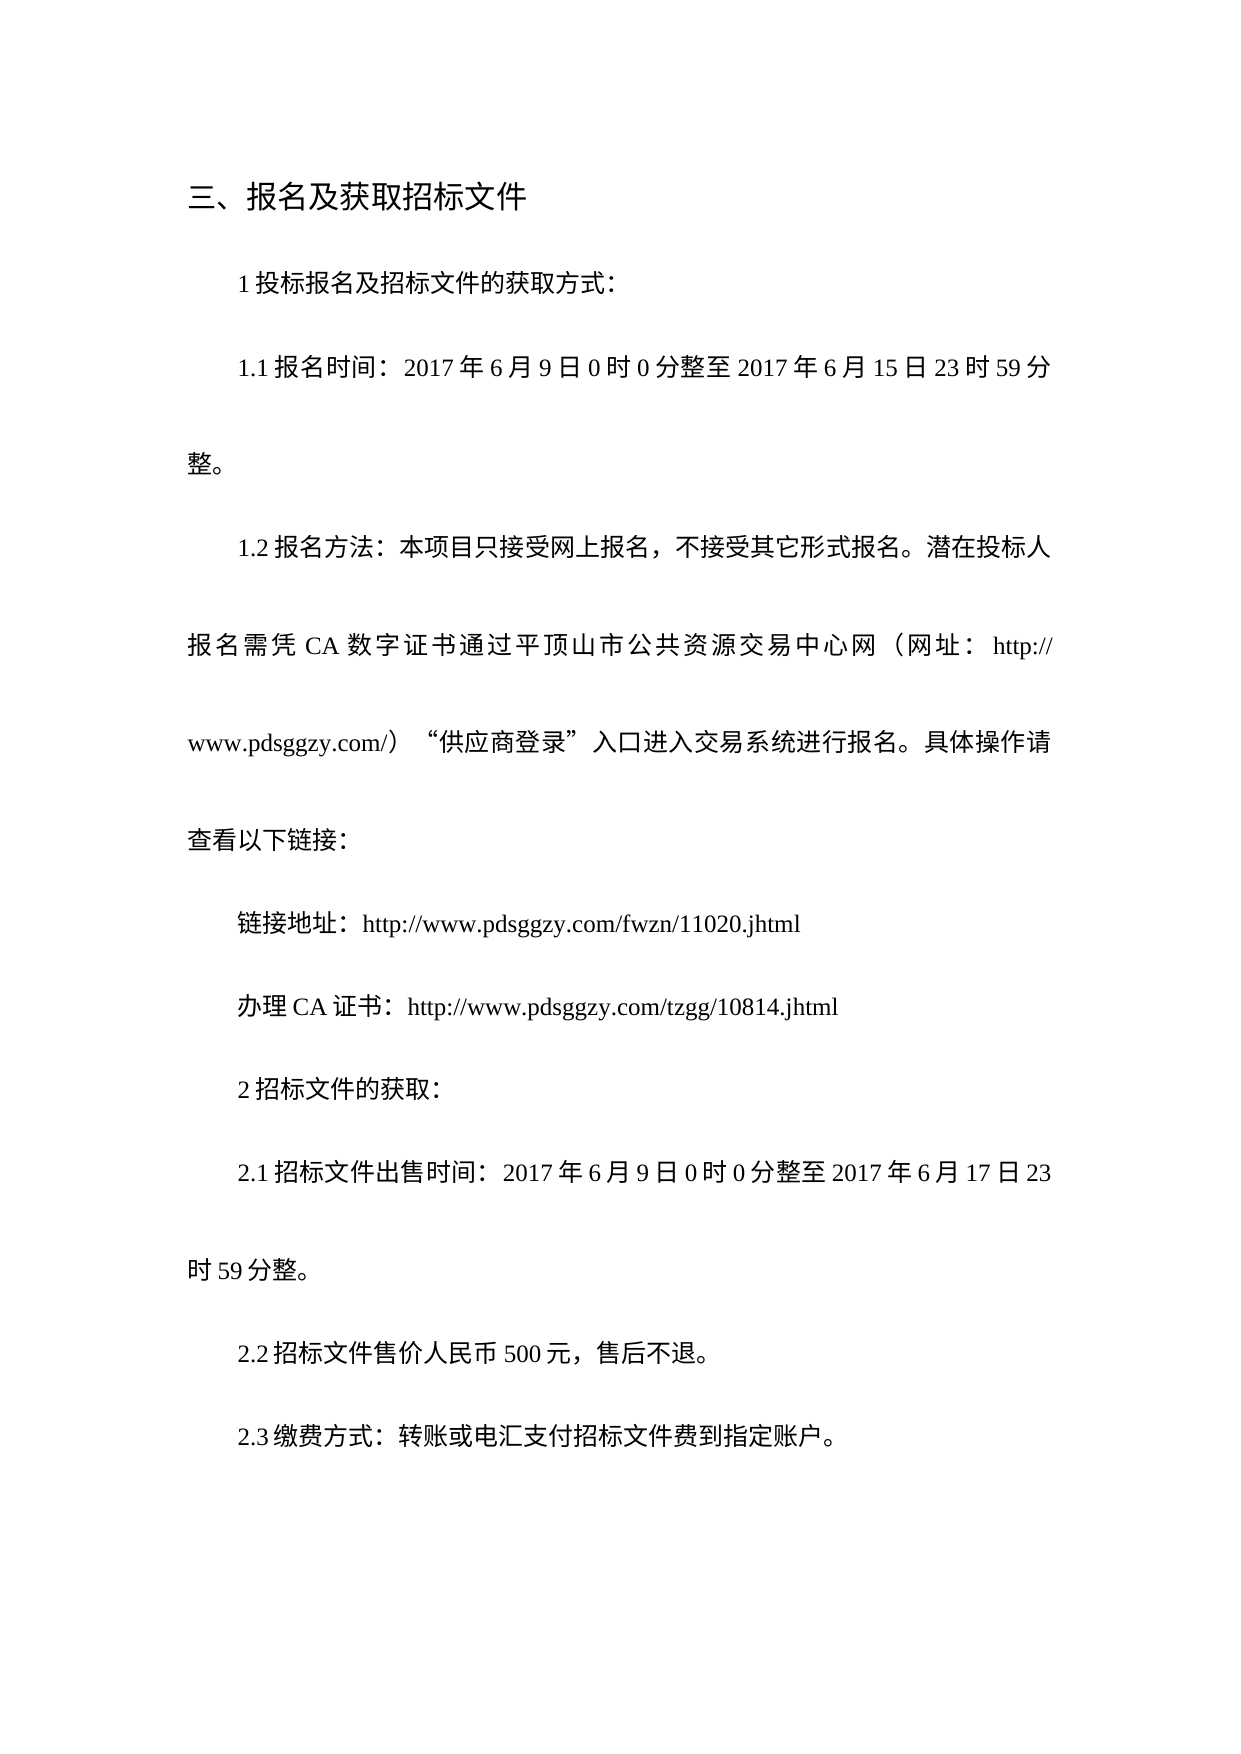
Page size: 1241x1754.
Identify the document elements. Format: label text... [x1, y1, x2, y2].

text 1投标报名及招标文件的获取方式： [187, 249, 1053, 314]
text 2招标文件的获取： [187, 1055, 1053, 1120]
text 办理CA证书：http://www.pdsggzy.com/tzgg/10814.jhtml [187, 972, 1053, 1037]
text 2.3缴费方式：转账或电汇支付招标文件费到指定账户。 [187, 1402, 1053, 1467]
text 2.1招标文件出售时间：2017年6月9日0时0分整至2017年6月17日23时59分整。 [187, 1138, 1053, 1301]
text 1.2报名方法：本项目只接受网上报名，不接受其它形式报名。潜在投标人报名需凭CA数字证书通过平顶山市公共资源交易中心网（网址：http://www.pdsggzy.com/）“供应商登录”入口进入交易系统进行报名。具体操作请查看以下链接： [187, 513, 1053, 871]
text 1.1报名时间：2017年6月9日0时0分整至2017年6月15日23时59分整。 [187, 333, 1053, 495]
subtitle 报名及获取招标文件 [187, 162, 1053, 227]
text 2.2招标文件售价人民币500元，售后不退。 [187, 1319, 1053, 1384]
text 链接地址：http://www.pdsggzy.com/fwzn/11020.jhtml [187, 889, 1053, 954]
